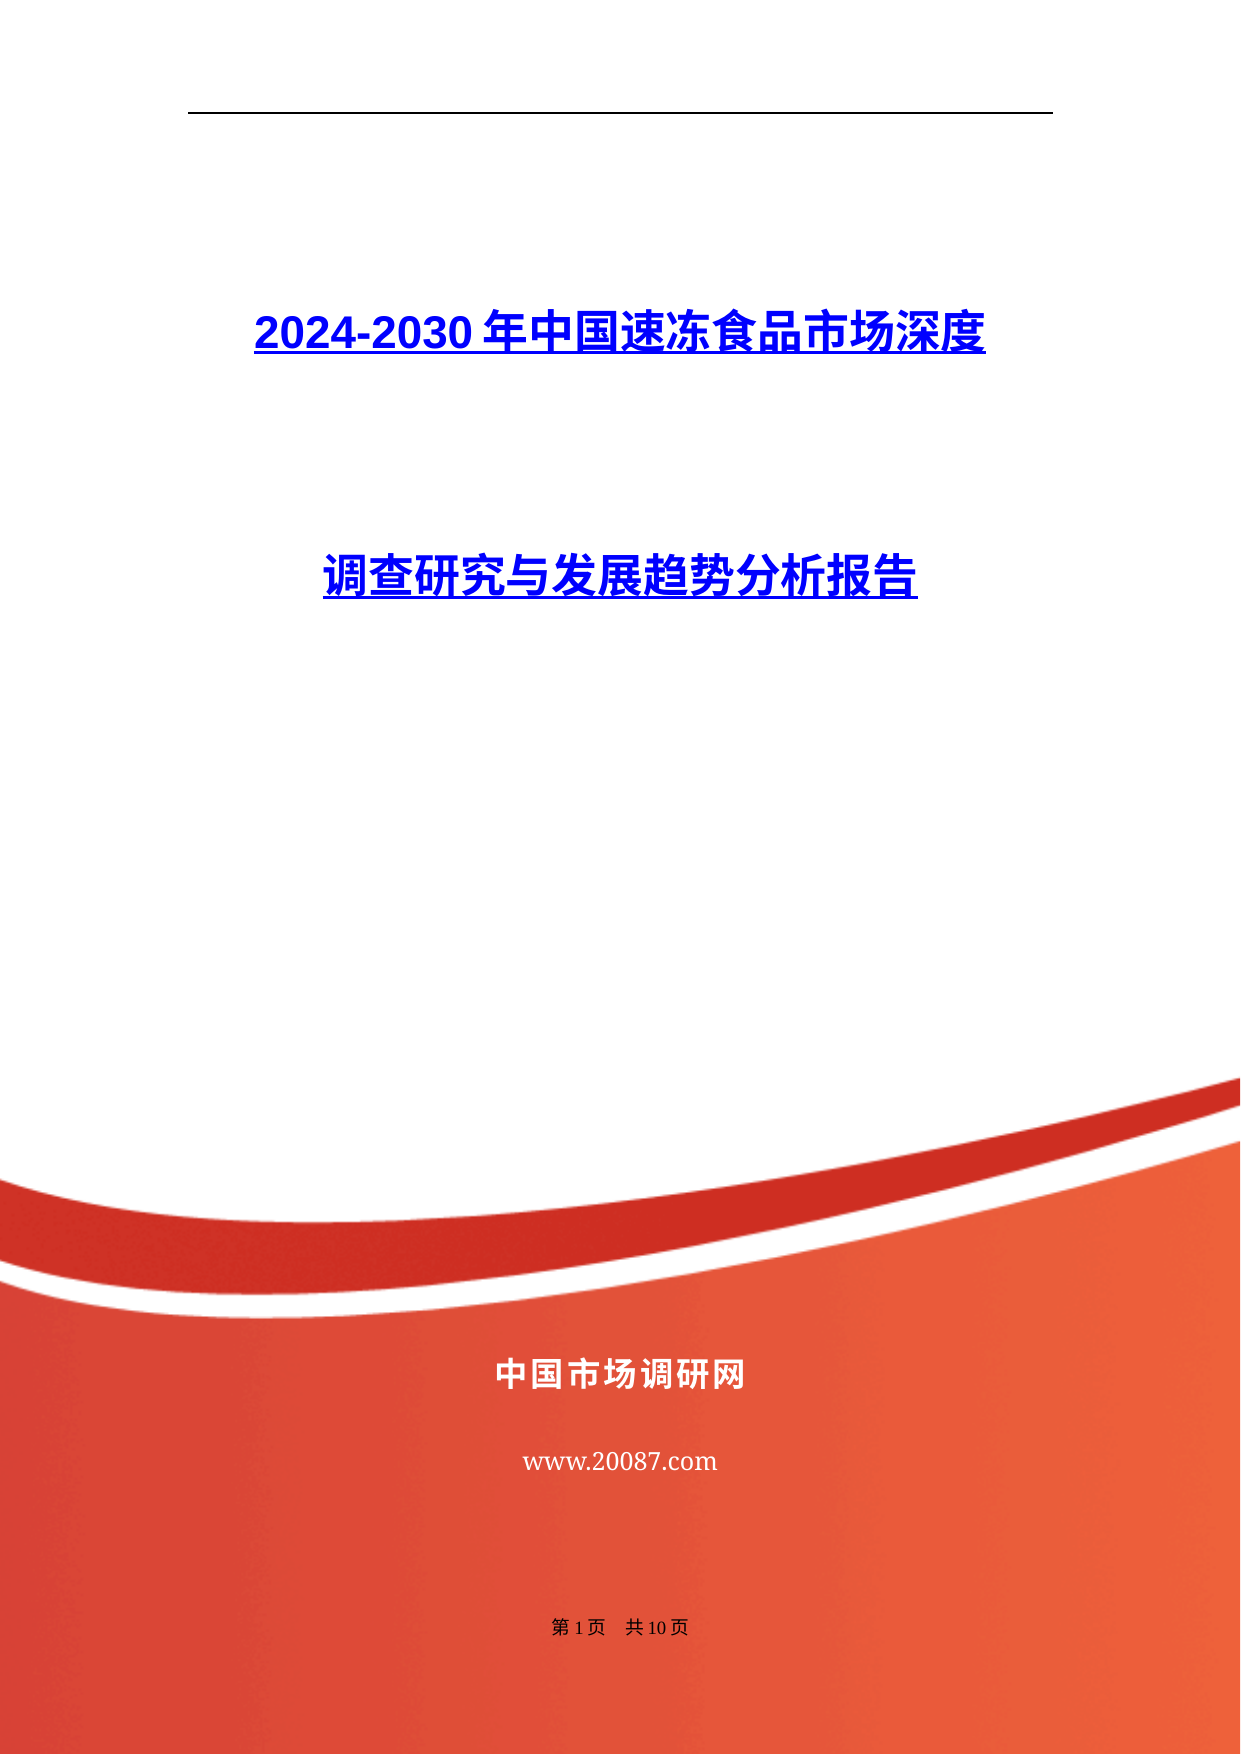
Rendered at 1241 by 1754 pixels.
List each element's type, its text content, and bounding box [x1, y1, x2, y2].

subtitle 中国市场调研网 [187, 1339, 1053, 1404]
text www.20087.com [187, 1428, 1053, 1493]
picture [0, 1006, 1241, 1754]
table_header 2024-2030年中国速冻食品市场深度调查研究与发展趋势分析报告 [188, 207, 1053, 773]
